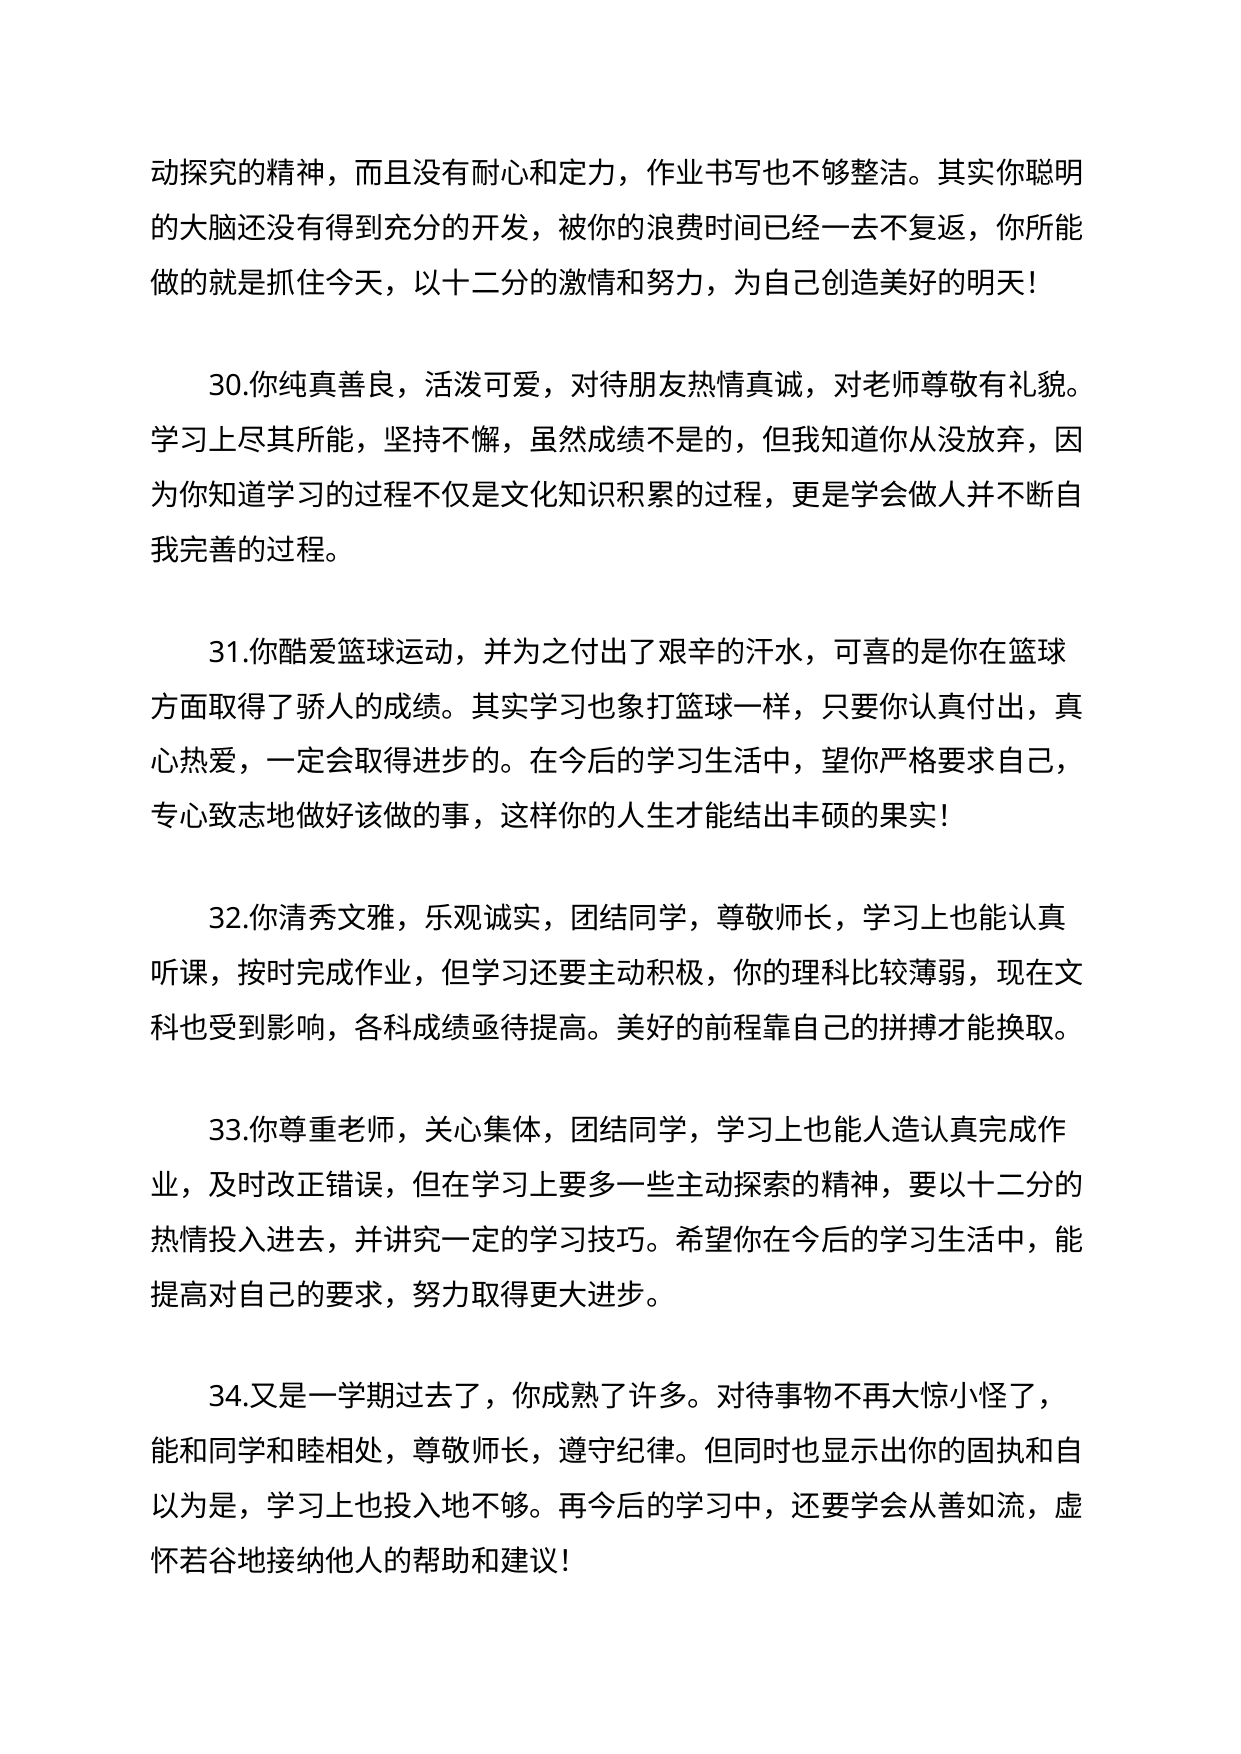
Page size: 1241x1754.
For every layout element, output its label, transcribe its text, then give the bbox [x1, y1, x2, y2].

text 30.你纯真善良，活泼可爱，对待朋友热情真诚，对老师尊敬有礼貌。学习上尽其所能，坚持不懈，虽然成绩不是的，但我知道你从没放弃，因为你知道学习的过程不仅是文化知识积累的过程，更是学会做人并不断自我完善的过程。 [150, 362, 1090, 569]
text 31.你酷爱篮球运动，并为之付出了艰辛的汗水，可喜的是你在篮球方面取得了骄人的成绩。其实学习也象打篮球一样，只要你认真付出，真心热爱，一定会取得进步的。在今后的学习生活中，望你严格要求自己，专心致志地做好该做的事，这样你的人生才能结出丰硕的果实！ [150, 628, 1090, 835]
text 33.你尊重老师，关心集体，团结同学，学习上也能人造认真完成作业，及时改正错误，但在学习上要多一些主动探索的精神，要以十二分的热情投入进去，并讲究一定的学习技巧。希望你在今后的学习生活中，能提高对自己的要求，努力取得更大进步。 [150, 1106, 1090, 1313]
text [150, 150, 1090, 302]
text 34.又是一学期过去了，你成熟了许多。对待事物不再大惊小怪了，能和同学和睦相处，尊敬师长，遵守纪律。但同时也显示出你的固执和自以为是，学习上也投入地不够。再今后的学习中，还要学会从善如流，虚怀若谷地接纳他人的帮助和建议！ [150, 1373, 1090, 1580]
text 32.你清秀文雅，乐观诚实，团结同学，尊敬师长，学习上也能认真听课，按时完成作业，但学习还要主动积极，你的理科比较薄弱，现在文科也受到影响，各科成绩亟待提高。美好的前程靠自己的拼搏才能换取。 [150, 895, 1090, 1047]
